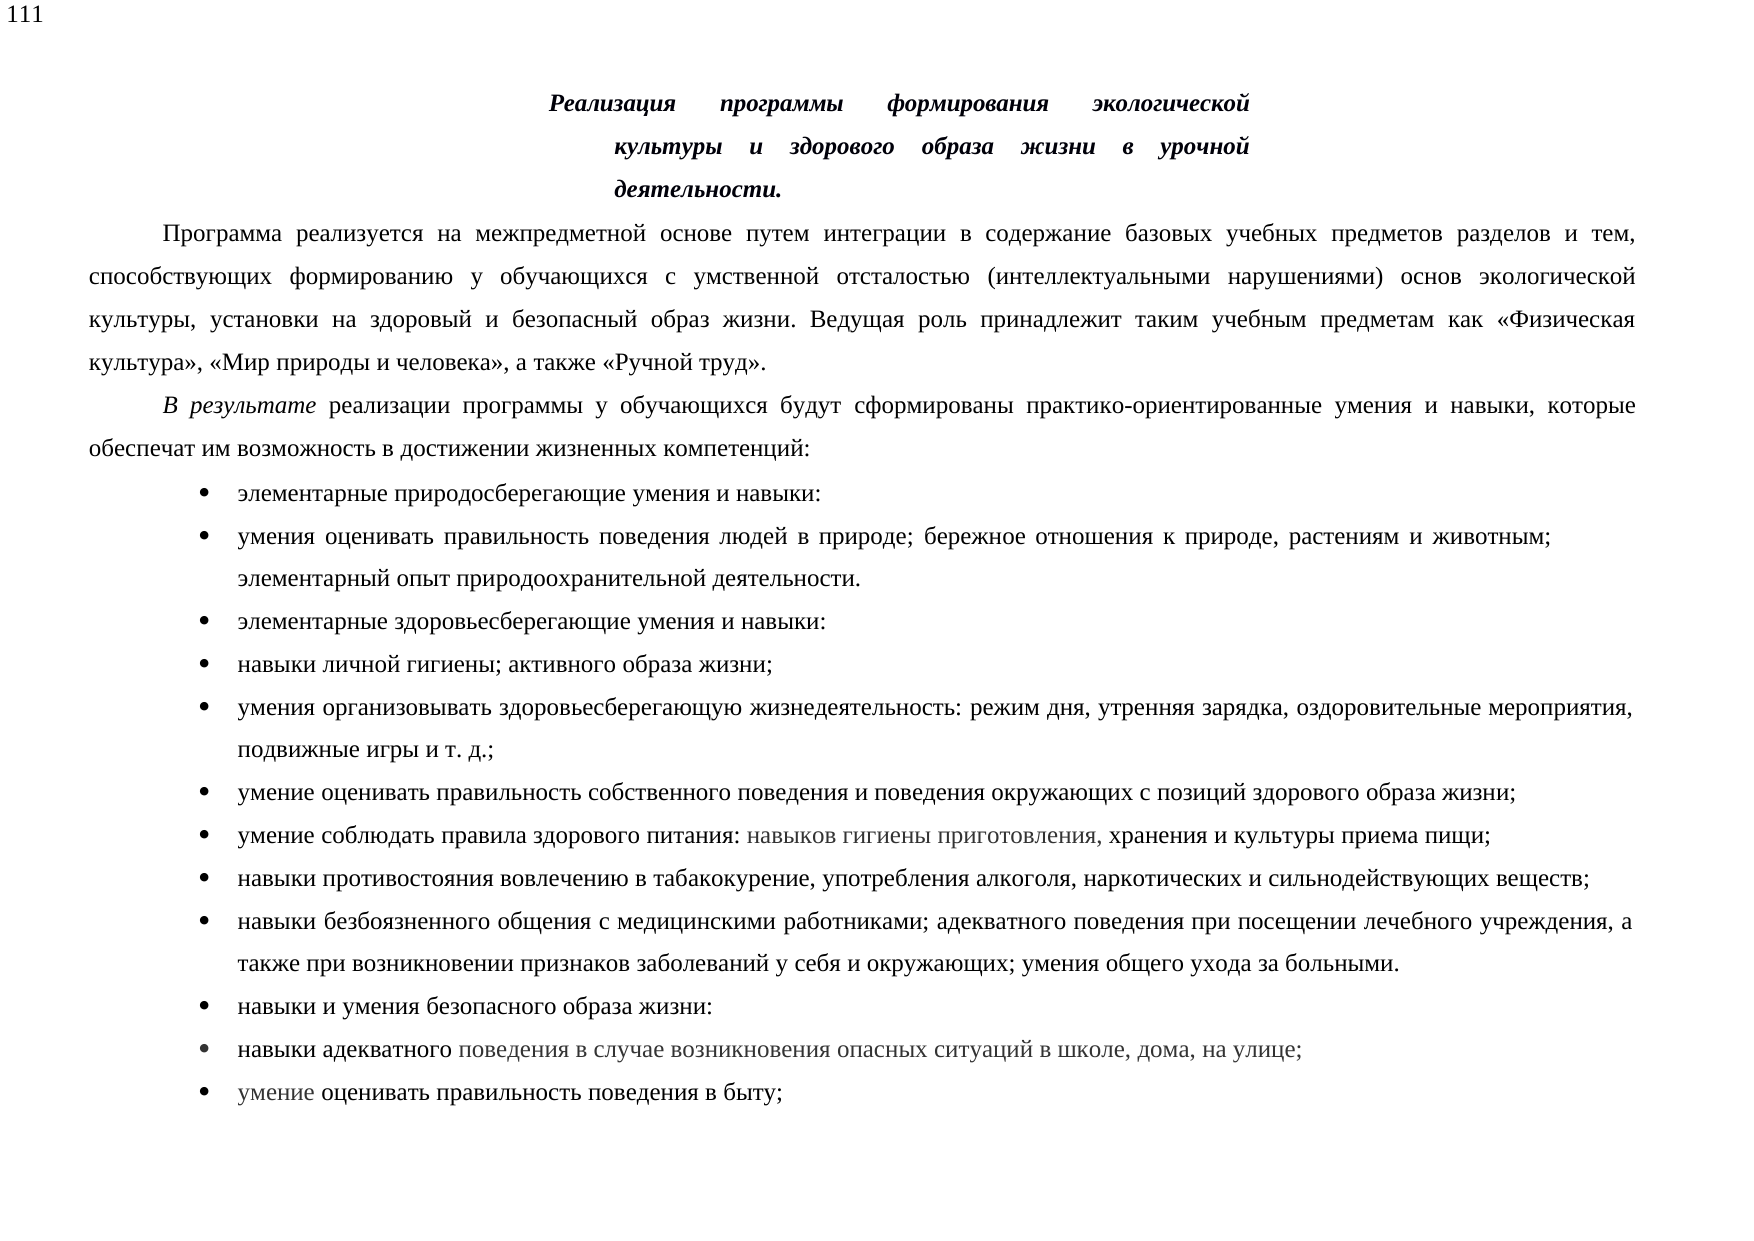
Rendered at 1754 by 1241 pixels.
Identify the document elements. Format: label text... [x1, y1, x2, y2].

list навыки адекватного поведения в случае возникновения опасных ситуаций в школе, дома, на улице; [200, 1034, 1714, 1063]
text Программа реализуется на межпредметной основе путем интеграции в содержание базовых учебных предметов разделов и тем, способствующих формированию у обучающихся с умственной отсталостью (интеллектуальными нарушениями) основ экологической культуры, установки на здоровый и безопасный образ жизни. Ведущая роль принадлежит таким учебным предметам как «Физическая культура», «Мир природы и человека», а также «Ручной труд». [89, 218, 1636, 376]
list навыки противостояния вовлечению в табакокурение, употребления алкоголя, наркотических и сильнодействующих веществ; [200, 863, 1714, 892]
list умения оценивать правильность поведения людей в природе; бережное отношения к природе, растениям и животным; элементарный опыт природоохранительной деятельности. [200, 521, 1636, 591]
list умения организовывать здоровьесберегающую жизнедеятельность: режим дня, утренняя зарядка, оздоровительные мероприятия, подвижные игры и т. д.; [200, 692, 1636, 763]
list умение оценивать правильность поведения в быту; [200, 1077, 1714, 1106]
list навыки личной гигиены; активного образа жизни; [200, 649, 1714, 678]
list элементарные здоровьесберегающие умения и навыки: [200, 606, 1714, 635]
list умение оценивать правильность собственного поведения и поведения окружающих с позиций здорового образа жизни; [200, 777, 1714, 806]
list навыки безбоязненного общения с медицинскими работниками; адекватного поведения при посещении лечебного учреждения, а также при возникновении признаков заболеваний у себя и окружающих; умения общего ухода за больными. [200, 906, 1637, 976]
list элементарные природосберегающие умения и навыки: [200, 477, 1714, 507]
list умение соблюдать правила здорового питания: навыков гигиены приготовления, хранения и культуры приема пищи; [200, 820, 1714, 849]
text В результате реализации программы у обучающихся будут сформированы практико-ориентированные умения и навыки, которые обеспечат им возможность в достижении жизненных компетенций: [89, 390, 1636, 462]
subtitle Реализация программы формирования экологической культуры и здорового образа жизни в урочной деятельности. [548, 88, 1250, 203]
list навыки и умения безопасного образа жизни: [200, 991, 1714, 1019]
